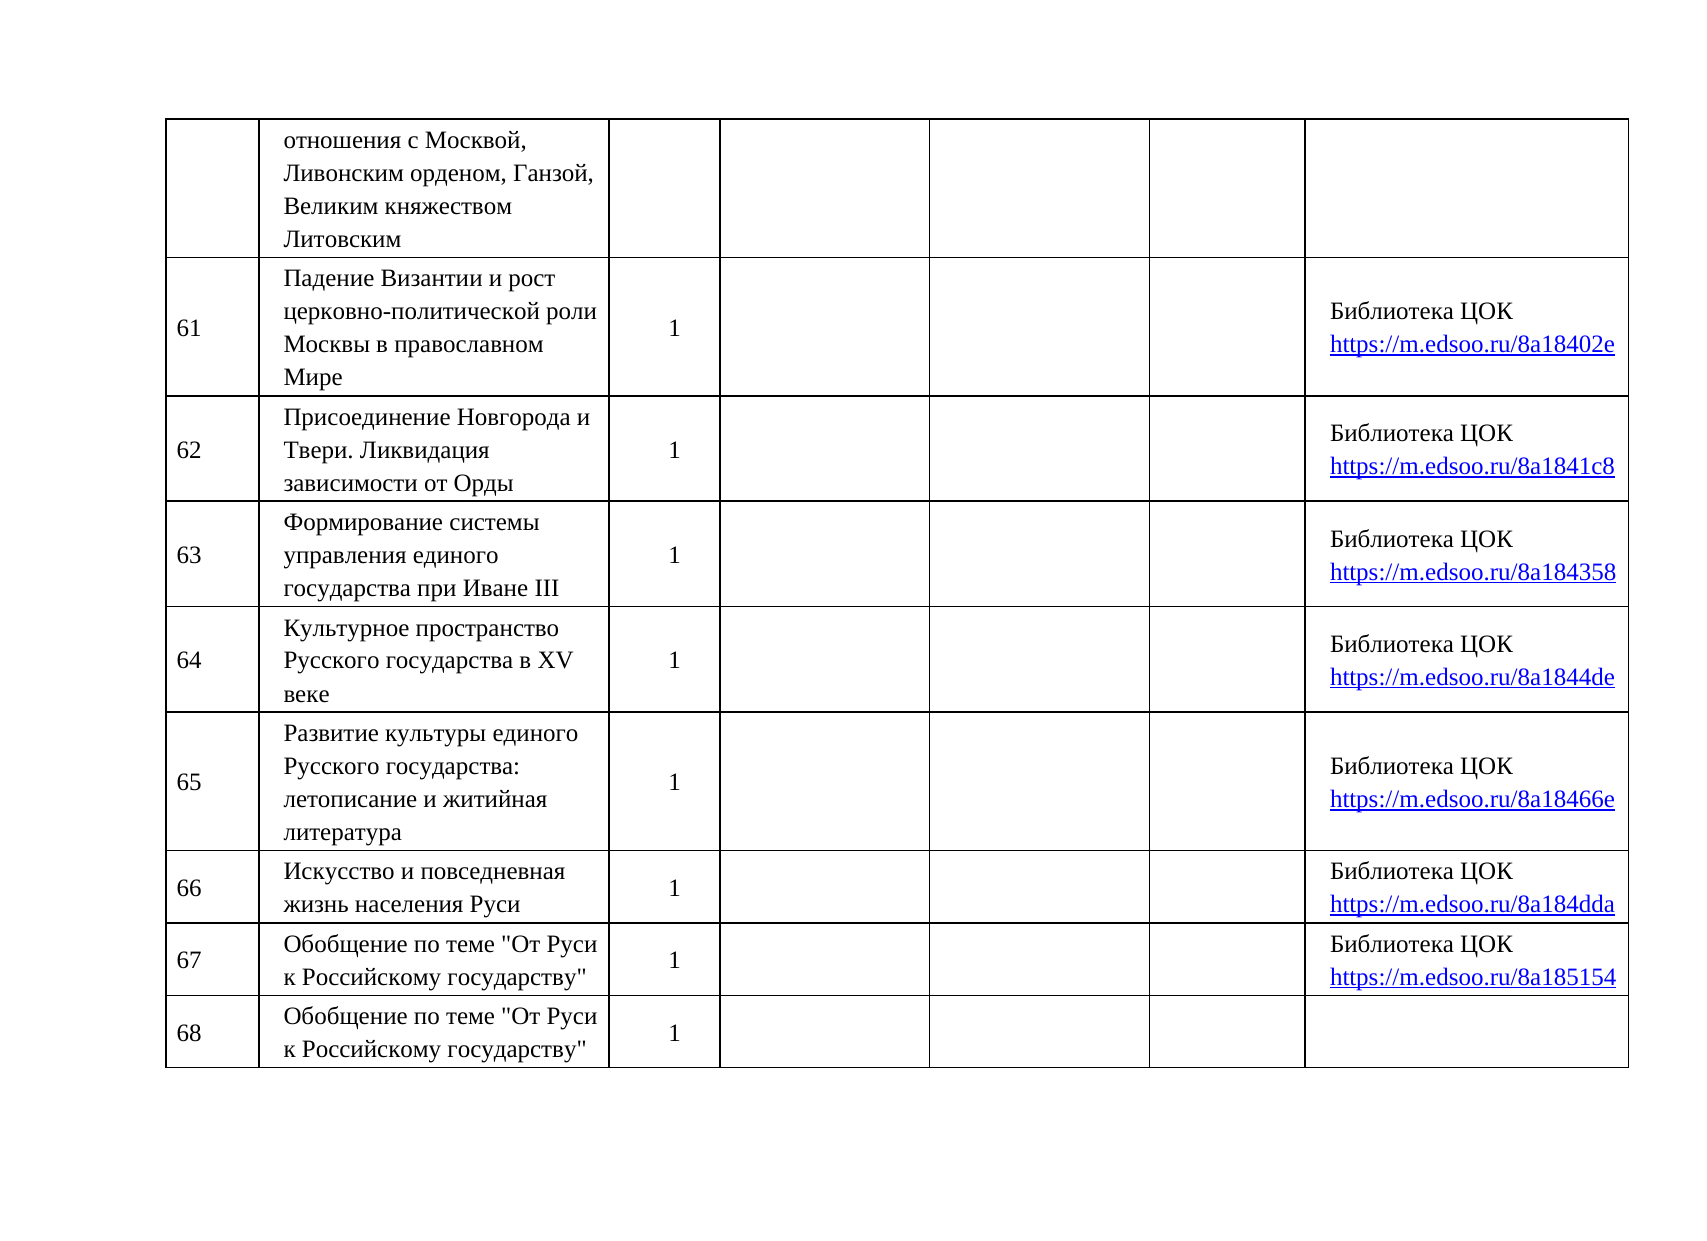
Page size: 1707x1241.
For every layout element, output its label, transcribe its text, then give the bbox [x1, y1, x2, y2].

table_cell 65 [167, 713, 258, 850]
table_cell 66 [167, 851, 258, 922]
table_cell [1150, 397, 1304, 500]
table_cell [721, 996, 929, 1067]
table_cell [721, 851, 929, 922]
table_cell [930, 397, 1149, 500]
table_cell 1 [610, 924, 719, 994]
table_cell [930, 713, 1149, 850]
table_cell [930, 258, 1149, 395]
table_cell [1150, 258, 1304, 395]
table_cell Обобщение по теме "От Руси к Российскому государству" [260, 924, 608, 994]
table_cell [721, 258, 929, 395]
table_cell [721, 713, 929, 850]
table_cell [1150, 924, 1304, 994]
table_cell [930, 502, 1149, 606]
table_cell [930, 607, 1149, 711]
table_cell 61 [167, 258, 258, 395]
table_cell 1 [610, 397, 719, 500]
table_cell [1150, 851, 1304, 922]
table_cell [930, 851, 1149, 922]
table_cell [260, 120, 608, 257]
table_cell Библиотека ЦОК https://m.edsoo.ru/8a18466e [1306, 713, 1628, 850]
table_cell Библиотека ЦОК https://m.edsoo.ru/8a1841c8 [1306, 397, 1628, 500]
table_cell Библиотека ЦОК https://m.edsoo.ru/8a185154 [1306, 924, 1628, 994]
table_cell Развитие культуры единого Русского государства: летописание и житийная литература [260, 713, 608, 850]
table_cell [1150, 996, 1304, 1067]
table_cell [1150, 502, 1304, 606]
table_cell [1150, 713, 1304, 850]
table_cell 68 [167, 996, 258, 1067]
table_cell [930, 120, 1149, 257]
table_cell 63 [167, 502, 258, 606]
table_cell Падение Византии и рост церковно-политической роли Москвы в православном Мире [260, 258, 608, 395]
table_cell [721, 120, 929, 257]
table_cell [930, 996, 1149, 1067]
table_cell [1150, 607, 1304, 711]
table_cell [721, 397, 929, 500]
table_cell 1 [610, 607, 719, 711]
table_cell [930, 924, 1149, 994]
table_cell 1 [610, 258, 719, 395]
table_cell 1 [610, 851, 719, 922]
table_cell 62 [167, 397, 258, 500]
table_cell 1 [610, 996, 719, 1067]
table_cell Библиотека ЦОК https://m.edsoo.ru/8a184358 [1306, 502, 1628, 606]
table_cell Искусство и повседневная жизнь населения Руси [260, 851, 608, 922]
table_cell 64 [167, 607, 258, 711]
table_cell Культурное пространство Русского государства в XV веке [260, 607, 608, 711]
table_cell Формирование системы управления единого государства при Иване III [260, 502, 608, 606]
table_cell 1 [610, 502, 719, 606]
table_cell Присоединение Новгорода и Твери. Ликвидация зависимости от Орды [260, 397, 608, 500]
table_cell [721, 924, 929, 994]
table_cell 67 [167, 924, 258, 994]
table_cell Библиотека ЦОК https://m.edsoo.ru/8a18402e [1306, 258, 1628, 395]
table_cell [1306, 996, 1628, 1067]
table_cell [721, 607, 929, 711]
table_cell [1150, 120, 1304, 257]
table_cell Обобщение по теме "От Руси к Российскому государству" [260, 996, 608, 1067]
table_cell 1 [610, 713, 719, 850]
table_cell [721, 502, 929, 606]
table_cell 1 [610, 120, 719, 257]
table_cell Библиотека ЦОК https://m.edsoo.ru/8a1844de [1306, 607, 1628, 711]
table_cell 60 [167, 120, 258, 257]
table_cell Библиотека ЦОК https://m.edsoo.ru/8a184dda [1306, 851, 1628, 922]
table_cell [1306, 120, 1628, 257]
